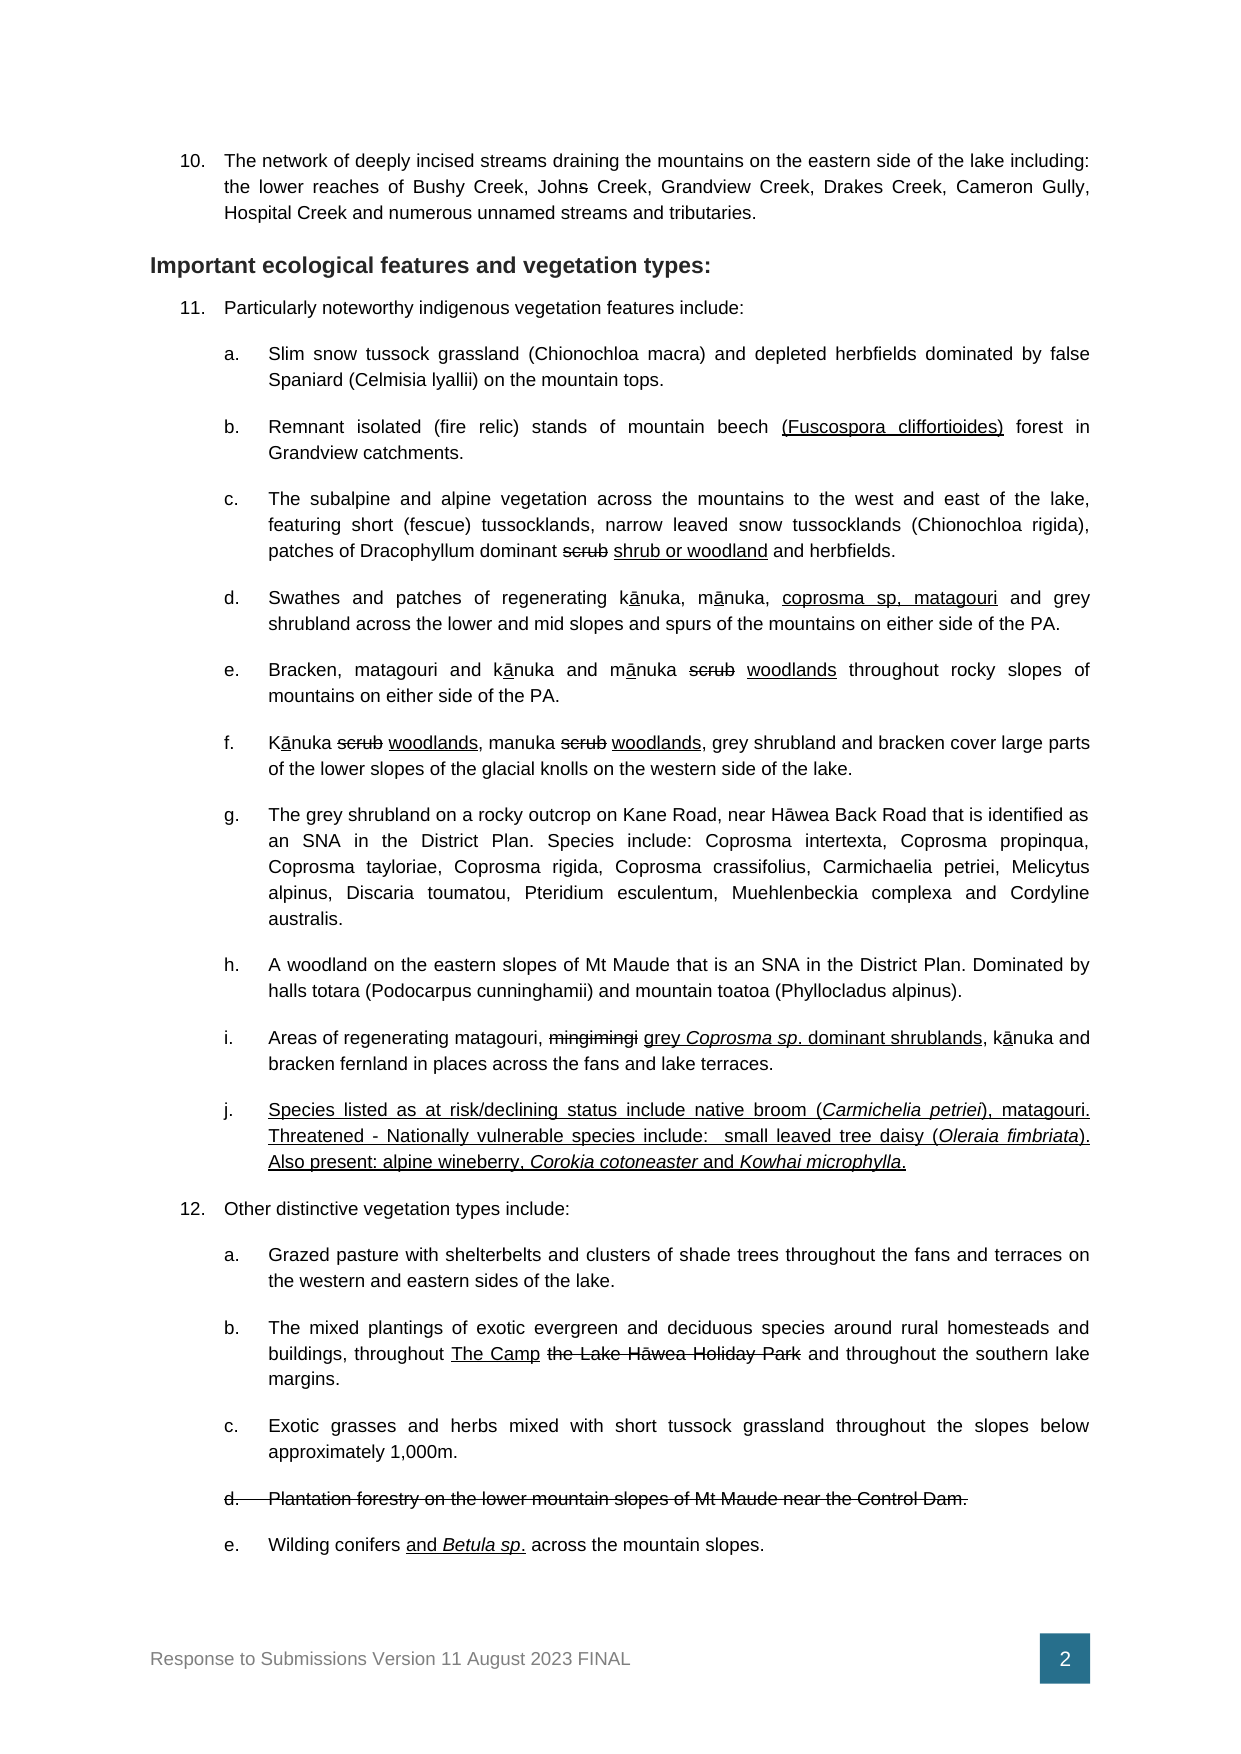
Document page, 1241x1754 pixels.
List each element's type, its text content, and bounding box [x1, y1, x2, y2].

text Particularly noteworthy indigenous vegetation features include: [179, 297, 1090, 318]
text Other distinctive vegetation types include: [179, 1197, 1090, 1219]
subtitle Important ecological features and vegetation types: [150, 252, 1090, 279]
text Swathes and patches of regenerating kānuka, mānuka, coprosma sp, matagouri and grey shrubland across the lower and mid slopes and spurs of the mountains on either side of the PA. [224, 587, 1090, 634]
text Remnant isolated (fire relic) stands of mountain beech (Fuscospora cliffortioides) forest in Grandview catchments. [224, 416, 1090, 463]
text Wilding conifers and Betula sp. across the mountain slopes. [224, 1534, 1090, 1556]
text The grey shrubland on a rocky outcrop on Kane Road, near Hāwea Back Road that is identified as an SNA in the District Plan. Species include: Coprosma intertexta, Coprosma propinqua, Coprosma tayloriae, Coprosma rigida, Coprosma crassifolius, Carmichaelia petriei, Melicytus alpinus, Discaria toumatou, Pteridium esculentum, Muehlenbeckia complexa and Cordyline australis. [224, 804, 1090, 929]
text Bracken, matagouri and kānuka and mānuka scrub woodlands throughout rocky slopes of mountains on either side of the PA. [224, 659, 1090, 706]
text Slim snow tussock grassland (Chionochloa macra) and depleted herbfields dominated by false Spaniard (Celmisia lyallii) on the mountain tops. [224, 343, 1090, 391]
text Kānuka scrub woodlands, manuka scrub woodlands, grey shrubland and bracken cover large parts of the lower slopes of the glacial knolls on the western side of the lake. [224, 732, 1090, 779]
text Species listed as at risk/declining status include native broom (Carmichelia petriei), matagouri. Threatened - Nationally vulnerable species include: small leaved tree daisy (Oleraia fimbriata). Also present: alpine wineberry, Corokia cotoneaster and Kowhai microphylla. [224, 1099, 1090, 1172]
text Grazed pasture with shelterbelts and clusters of shade trees throughout the fans and terraces on the western and eastern sides of the lake. [224, 1244, 1090, 1291]
text The subalpine and alpine vegetation across the mountains to the west and east of the lake, featuring short (fescue) tussocklands, narrow leaved snow tussocklands (Chionochloa rigida), patches of Dracophyllum dominant scrub shrub or woodland and herbfields. [224, 488, 1090, 561]
text The network of deeply incised streams draining the mountains on the eastern side of the lake including: the lower reaches of Bushy Creek, Johns Creek, Grandview Creek, Drakes Creek, Cameron Gully, Hospital Creek and numerous unnamed streams and tributaries. [179, 150, 1090, 223]
text The mixed plantings of exotic evergreen and deciduous species around rural homesteads and buildings, throughout The Camp the Lake Hāwea Holiday Park and throughout the southern lake margins. [224, 1317, 1090, 1390]
text Exotic grasses and herbs mixed with short tussock grassland throughout the slopes below approximately 1,000m. [224, 1415, 1090, 1462]
text Plantation forestry on the lower mountain slopes of Mt Maude near the Control Dam. [224, 1487, 1090, 1509]
text A woodland on the eastern slopes of Mt Maude that is an SNA in the District Plan. Dominated by halls totara (Podocarpus cunninghamii) and mountain toatoa (Phyllocladus alpinus). [224, 954, 1090, 1001]
text Areas of regenerating matagouri, mingimingi grey Coprosma sp. dominant shrublands, kānuka and bracken fernland in places across the fans and lake terraces. [224, 1027, 1090, 1074]
